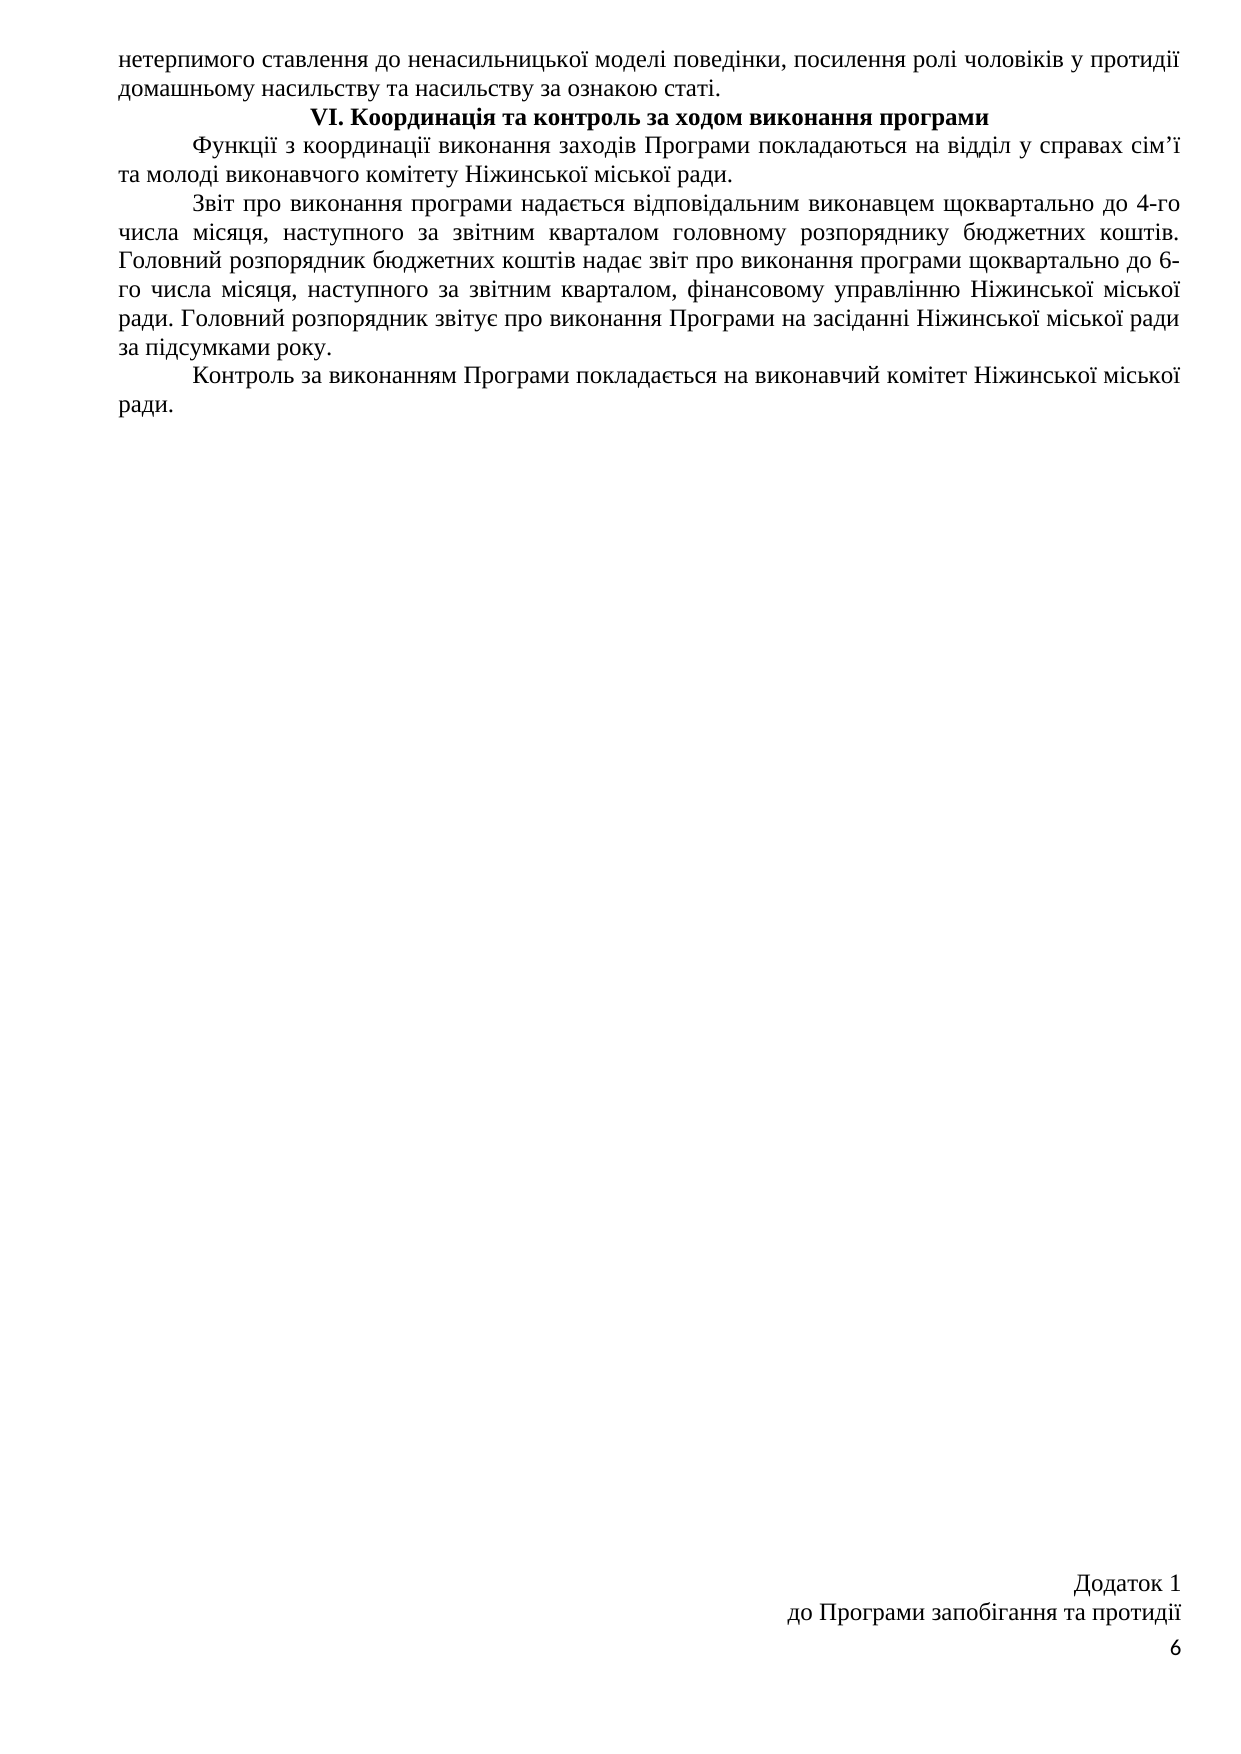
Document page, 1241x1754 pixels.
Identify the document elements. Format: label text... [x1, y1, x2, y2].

text Функції з координації виконання заходів Програми покладаються на відділ у справах сім’ї та молоді виконавчого комітету Ніжинської міської ради. [118, 131, 1181, 188]
text до Програми запобігання та протидії [118, 1597, 1181, 1626]
text Додаток 1 [118, 1568, 1181, 1597]
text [118, 44, 1181, 102]
text Контроль за виконанням Програми покладається на виконавчий комітет Ніжинської міської ради. [118, 361, 1181, 418]
text Звіт про виконання програми надається відповідальним виконавцем щоквартально до 4-го числа місяця, наступного за звітним кварталом головному розпоряднику бюджетних коштів. Головний розпорядник бюджетних коштів надає звіт про виконання програми щоквартально до 6-го числа місяця, наступного за звітним кварталом, фінансовому управлінню Ніжинської міської ради. Головний розпорядник звітує про виконання Програми на засіданні Ніжинської міської ради за підсумками року. [118, 188, 1181, 361]
text VI. Координація та контроль за ходом виконання програми [118, 102, 1181, 131]
